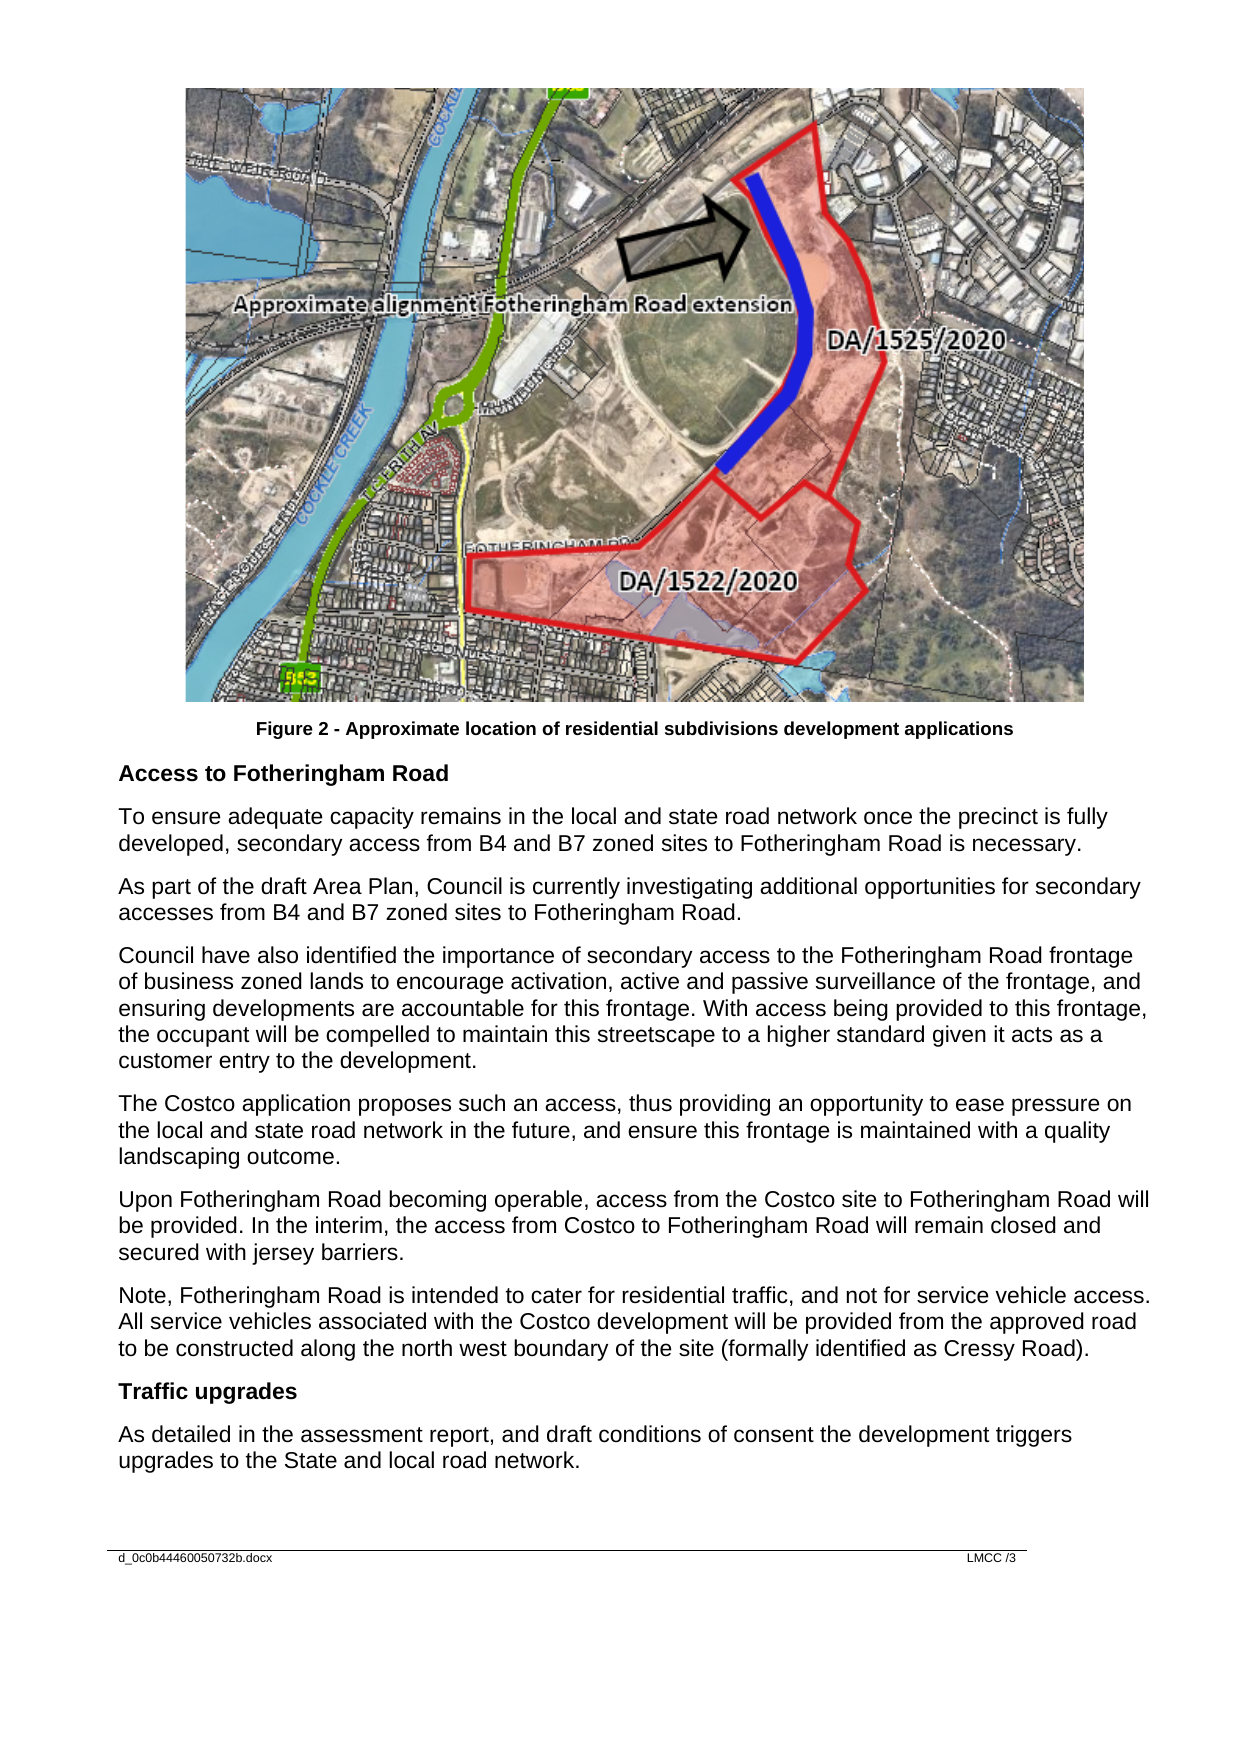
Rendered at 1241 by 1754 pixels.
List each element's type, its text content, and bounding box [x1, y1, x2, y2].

picture [185, 88, 1084, 702]
text Access to Fotheringham Road [118, 760, 1152, 787]
text As part of the draft Area Plan, Council is currently investigating additional opportunities for secondary accesses from B4 and B7 zoned sites to Fotheringham Road. [118, 873, 1152, 925]
text Traffic upgrades [118, 1378, 1152, 1404]
text Figure 2 - Approximate location of residential subdivisions development applications [118, 718, 1152, 739]
text Note, Fotheringham Road is intended to cater for residential traffic, and not for service vehicle access. All service vehicles associated with the Costco development will be provided from the approved road to be constructed along the north west boundary of the site (formally identified as Cressy Road). [118, 1282, 1152, 1361]
text The Costco application proposes such an access, thus providing an opportunity to ease pressure on the local and state road network in the future, and ensure this frontage is maintained with a quality landscaping outcome. [118, 1090, 1152, 1169]
text As detailed in the assessment report, and draft conditions of consent the development triggers upgrades to the State and local road network. [118, 1421, 1152, 1473]
text Council have also identified the importance of secondary access to the Fotheringham Road frontage of business zoned lands to encourage activation, active and passive surveillance of the frontage, and ensuring developments are accountable for this frontage. With access being provided to this frontage, the occupant will be compelled to maintain this streetscape to a higher standard given it acts as a customer entry to the development. [118, 942, 1152, 1074]
text To ensure adequate capacity remains in the local and state road network once the precinct is fully developed, secondary access from B4 and B7 zoned sites to Fotheringham Road is necessary. [118, 803, 1152, 856]
text Upon Fotheringham Road becoming operable, access from the Costco site to Fotheringham Road will be provided. In the interim, the access from Costco to Fotheringham Road will remain closed and secured with jersey barriers. [118, 1186, 1152, 1265]
